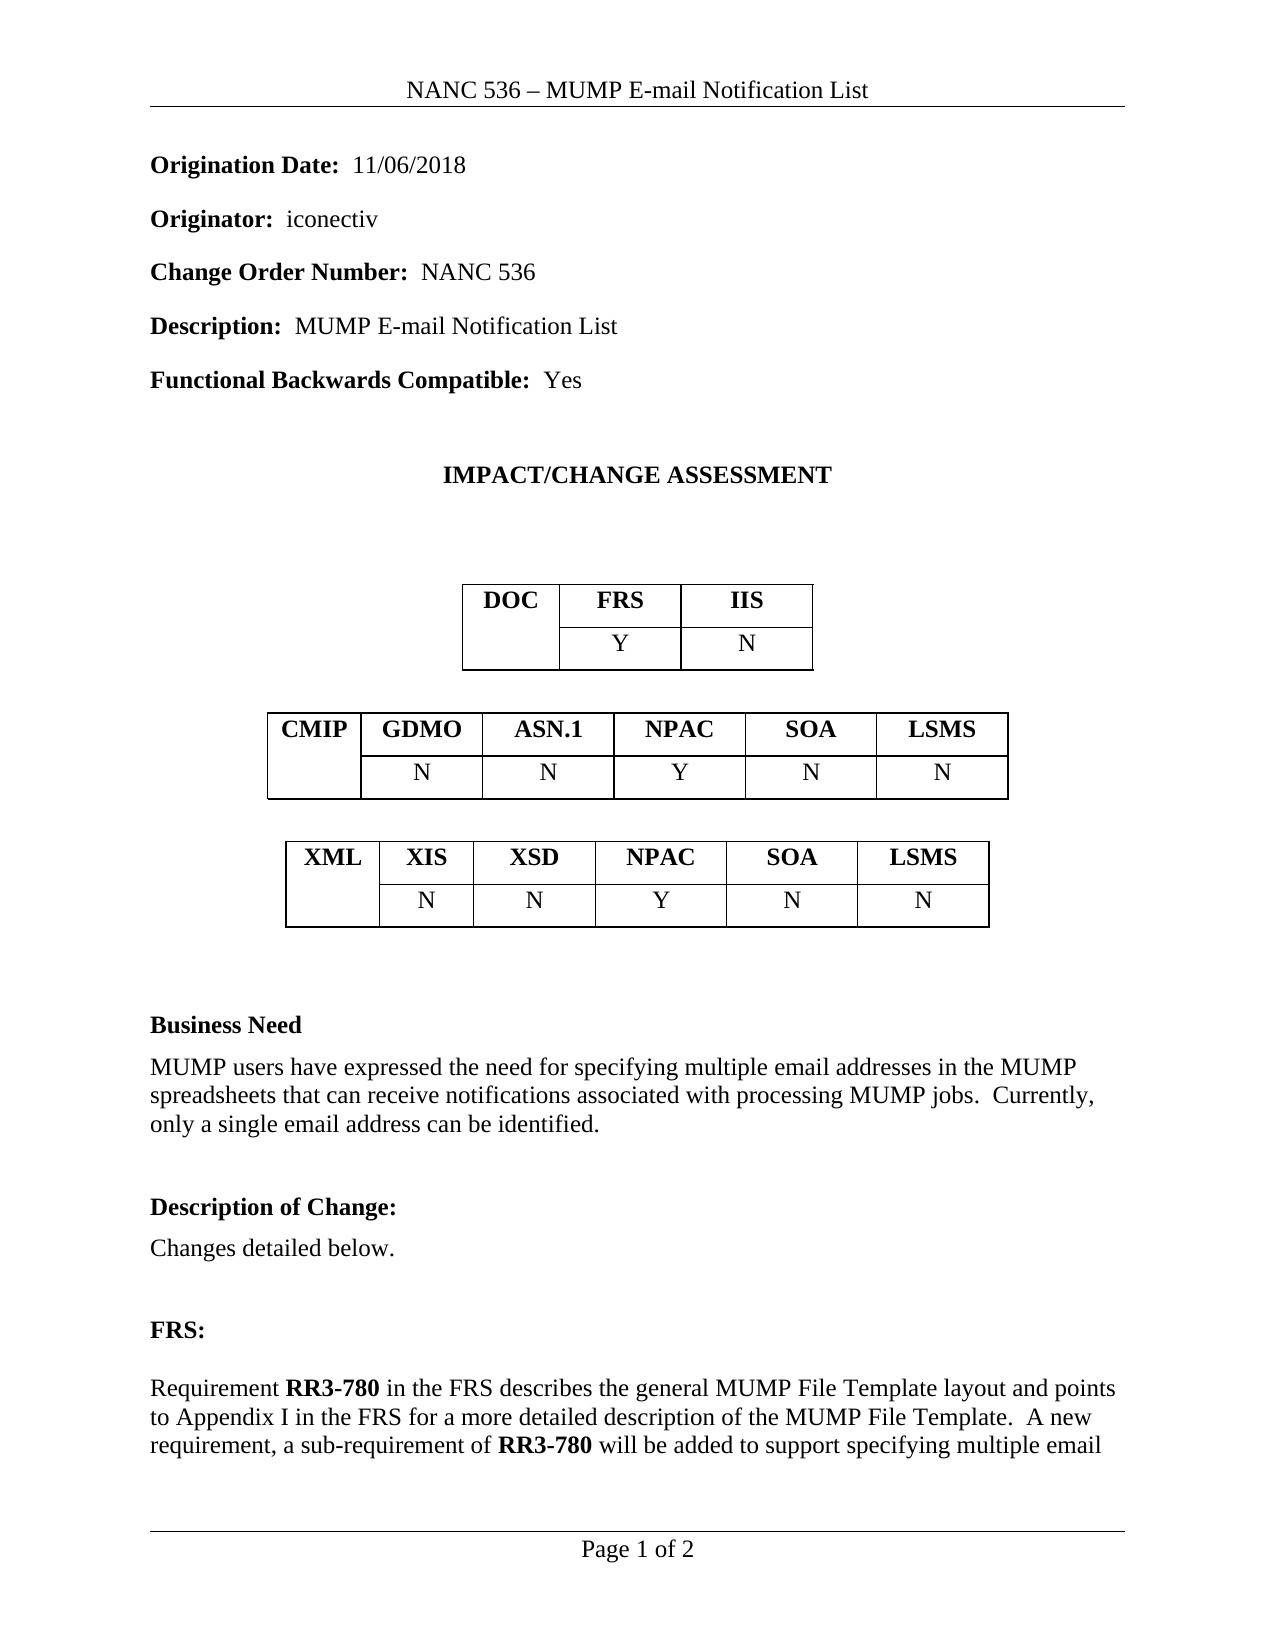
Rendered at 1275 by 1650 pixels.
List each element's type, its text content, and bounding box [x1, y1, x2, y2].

text MUMP users have expressed the need for specifying multiple email addresses in the MUMP spreadsheets that can receive notifications associated with processing MUMP jobs. Currently, only a single email address can be identified. [150, 1052, 1125, 1138]
table_header CMIP [268, 714, 360, 798]
table_cell N [682, 628, 812, 669]
table_header LSMS [858, 842, 988, 883]
text Origination Date: 11/06/2018 [150, 150, 1125, 179]
table_cell N [746, 757, 876, 798]
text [150, 1373, 1125, 1459]
text Changes detailed below. [150, 1233, 1125, 1262]
table_cell N [727, 885, 857, 926]
table_header SOA [746, 714, 876, 755]
text Functional Backwards Compatible: Yes [150, 365, 1125, 394]
table_cell N [483, 757, 613, 798]
text IMPACT/CHANGE ASSESSMENT [150, 460, 1125, 489]
table_cell Y [560, 628, 680, 669]
table_cell N [877, 757, 1007, 798]
text Originator: iconectiv [150, 204, 1125, 232]
text FRS: [150, 1315, 1125, 1344]
table_header LSMS [877, 714, 1007, 755]
table_header ASN.1 [483, 714, 613, 755]
table_cell N [858, 885, 988, 926]
subtitle Change Order Number: NANC 536 [150, 257, 1125, 286]
text Business Need [150, 1010, 1125, 1039]
table_cell Y [615, 757, 745, 798]
table_header NPAC [615, 714, 745, 755]
table_cell Y [596, 885, 726, 926]
table_cell N [362, 757, 482, 798]
table_cell N [380, 885, 473, 926]
table_header NPAC [596, 842, 726, 883]
table_header IIS [682, 585, 812, 627]
table_cell N [474, 885, 595, 926]
table_header SOA [727, 842, 857, 883]
text Description: MUMP E-mail Notification List [150, 311, 1125, 340]
table_header DOC [463, 585, 559, 669]
table_header FRS [560, 585, 680, 627]
table_header XIS [380, 842, 473, 883]
table_header XML [287, 842, 379, 926]
text Description of Change: [150, 1192, 1125, 1220]
table_header GDMO [362, 714, 482, 755]
table_header XSD [474, 842, 595, 883]
